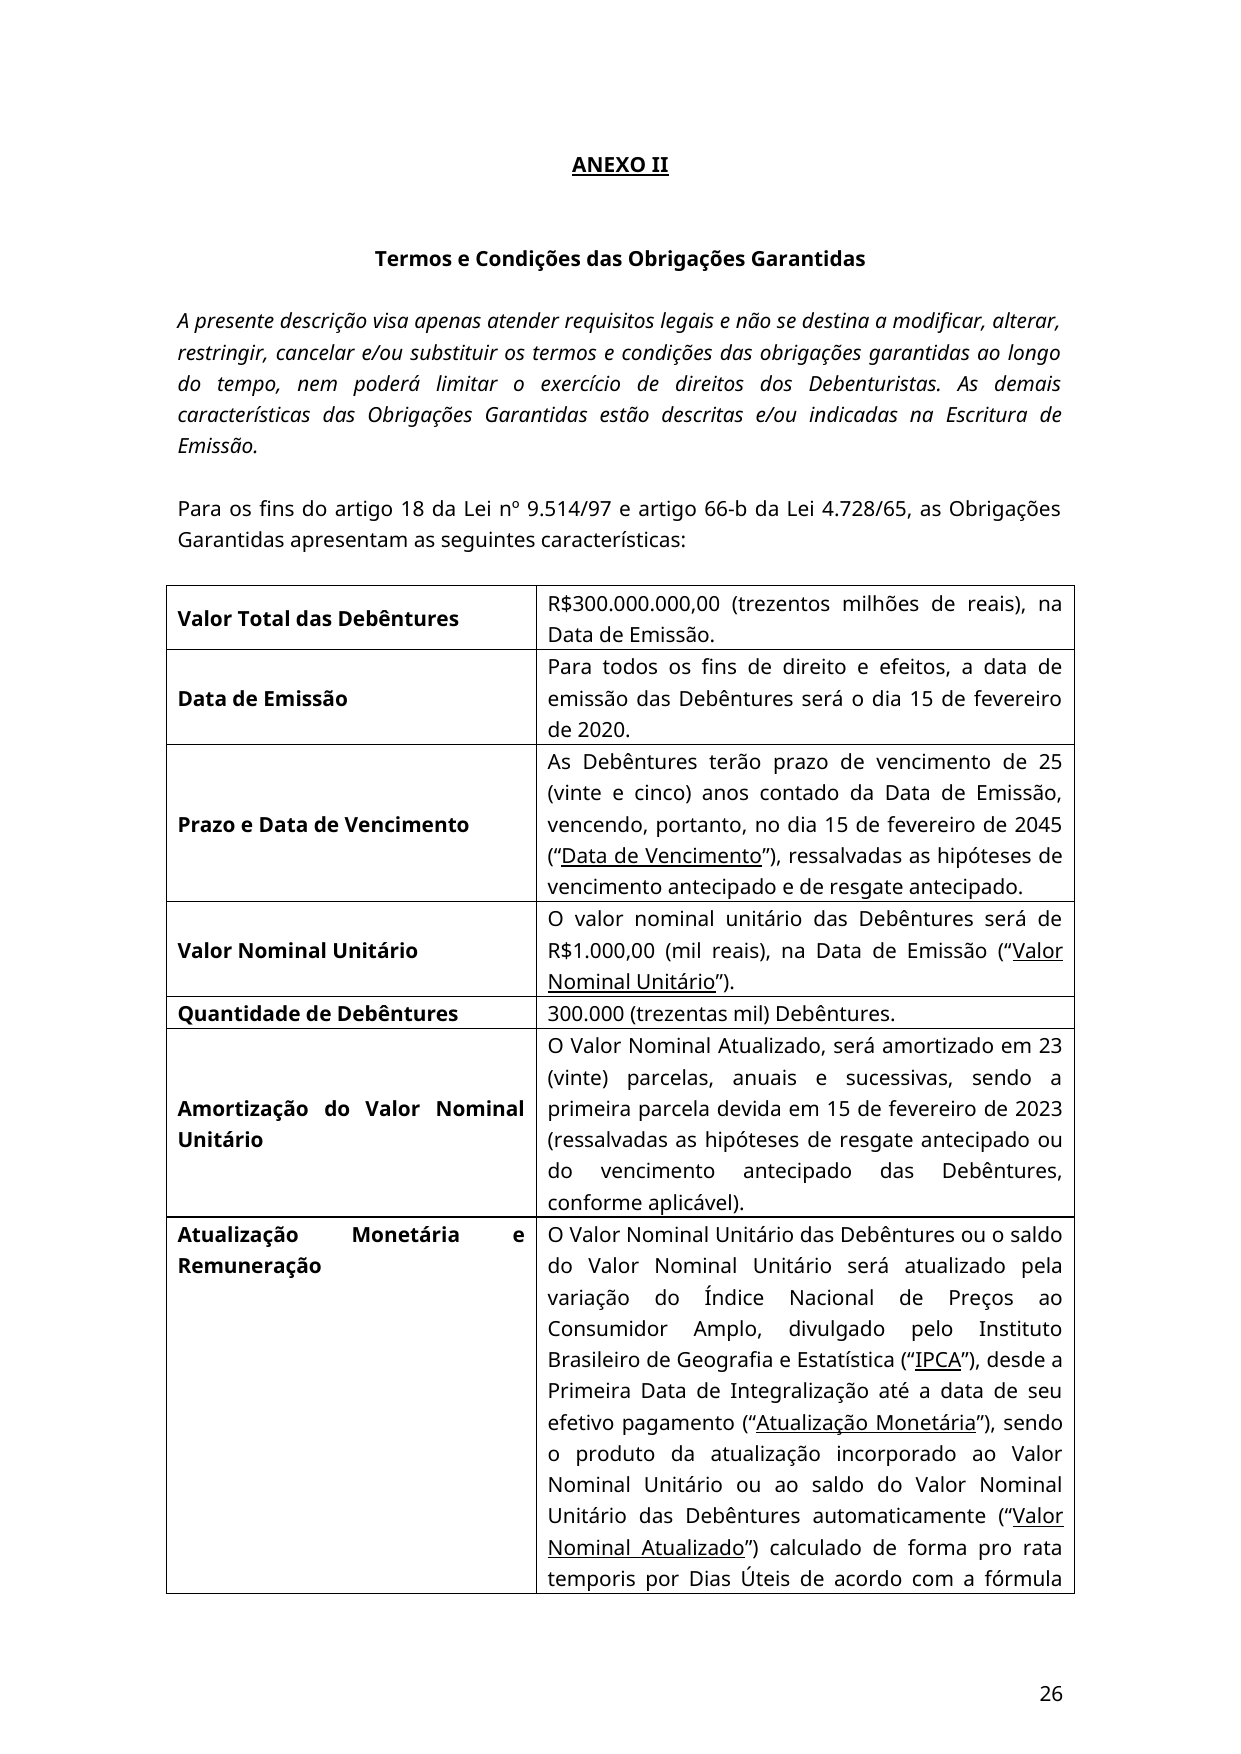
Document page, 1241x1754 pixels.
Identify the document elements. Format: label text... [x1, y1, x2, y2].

table_cell Quantidade de Debêntures [167, 997, 536, 1028]
table_cell 300.000 (trezentas mil) Debêntures. [537, 997, 1074, 1028]
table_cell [537, 1218, 1074, 1592]
table_cell Valor Nominal Unitário [167, 902, 536, 996]
table_cell Prazo e Data de Vencimento [167, 745, 536, 901]
text ANEXO II [177, 148, 1063, 179]
table_header R$300.000.000,00 (trezentos milhões de reais), na Data de Emissão. [537, 586, 1074, 649]
table_cell Data de Emissão [167, 650, 536, 743]
table_cell Amortização do Valor Nominal Unitário [167, 1029, 536, 1216]
table_cell As Debêntures terão prazo de vencimento de 25 (vinte e cinco) anos contado da Data de Emissão, vencendo, portanto, no dia 15 de fevereiro de 2045 (“Data de Vencimento”), ressalvadas as hipóteses de vencimento antecipado e de resgate antecipado. [537, 745, 1074, 901]
table_header Valor Total das Debêntures [167, 586, 536, 649]
table_cell O Valor Nominal Atualizado, será amortizado em 23 (vinte) parcelas, anuais e sucessivas, sendo a primeira parcela devida em 15 de fevereiro de 2023 (ressalvadas as hipóteses de resgate antecipado ou do vencimento antecipado das Debêntures, conforme aplicável). [537, 1029, 1074, 1216]
text Termos e Condições das Obrigações Garantidas [177, 241, 1063, 273]
table_cell Para todos os fins de direito e efeitos, a data de emissão das Debêntures será o dia 15 de fevereiro de 2020. [537, 650, 1074, 743]
text A presente descrição visa apenas atender requisitos legais e não se destina a modificar, alterar, restringir, cancelar e/ou substituir os termos e condições das obrigações garantidas ao longo do tempo, nem poderá limitar o exercício de direitos dos Debenturistas. As demais características das Obrigações Garantidas estão descritas e/ou indicadas na Escritura de Emissão. [177, 304, 1063, 460]
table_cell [167, 1218, 536, 1592]
table_cell O valor nominal unitário das Debêntures será de R$1.000,00 (mil reais), na Data de Emissão (“Valor Nominal Unitário”). [537, 902, 1074, 996]
text Para os fins do artigo 18 da Lei nº 9.514/97 e artigo 66-b da Lei 4.728/65, as Obrigações Garantidas apresentam as seguintes características: [177, 491, 1063, 554]
